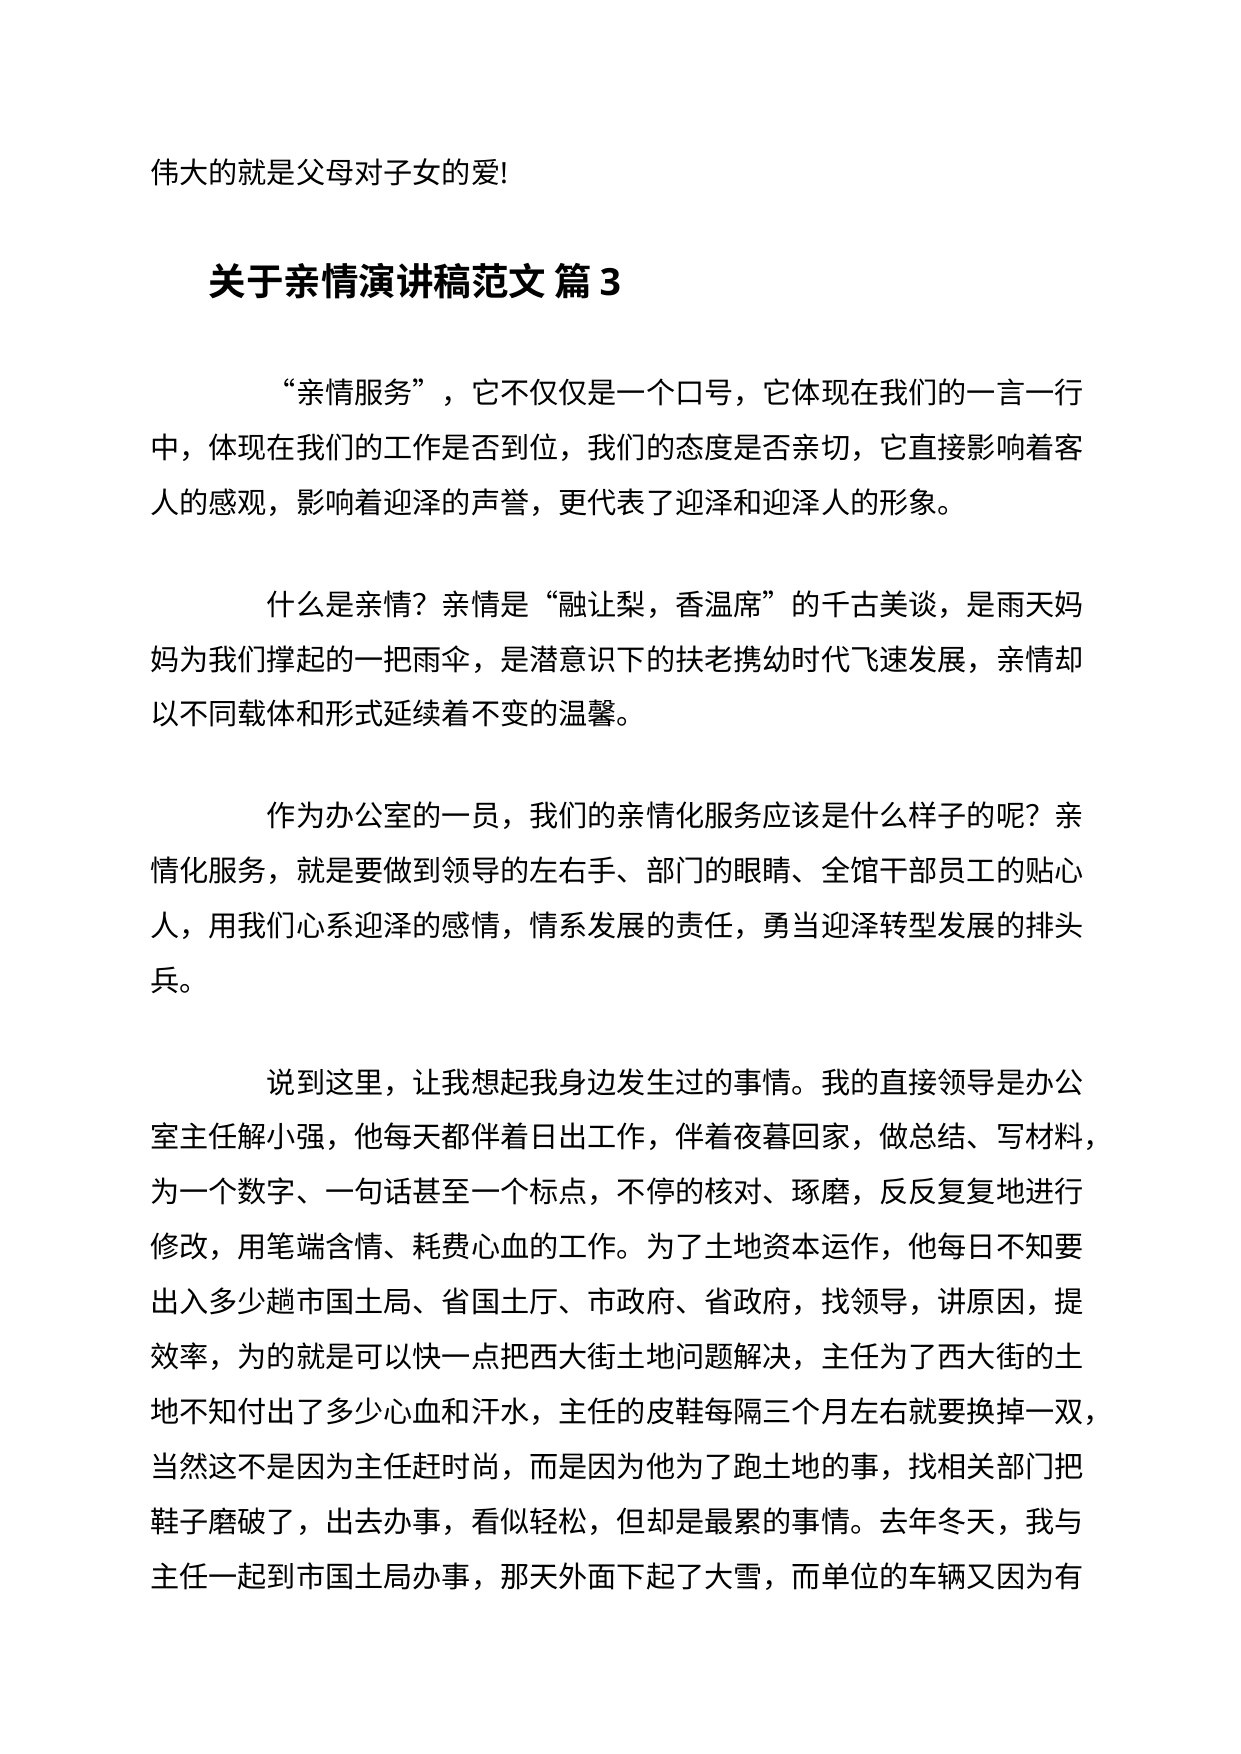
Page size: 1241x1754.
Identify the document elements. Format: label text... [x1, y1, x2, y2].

text “亲情服务”，它不仅仅是一个口号，它体现在我们的一言一行中，体现在我们的工作是否到位，我们的态度是否亲切，它直接影响着客人的感观，影响着迎泽的声誉，更代表了迎泽和迎泽人的形象。 [150, 369, 1090, 522]
text 什么是亲情？亲情是“融让梨，香温席”的千古美谈，是雨天妈妈为我们撑起的一把雨伞，是潜意识下的扶老携幼时代飞速发展，亲情却以不同载体和形式延续着不变的温馨。 [150, 581, 1090, 733]
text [150, 1059, 1090, 1596]
text 作为办公室的一员，我们的亲情化服务应该是什么样子的呢？亲情化服务，就是要做到领导的左右手、部门的眼睛、全馆干部员工的贴心人，用我们心系迎泽的感情，情系发展的责任，勇当迎泽转型发展的排头兵。 [150, 793, 1090, 1000]
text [150, 150, 1090, 192]
text 关于亲情演讲稿范文 篇3 [150, 252, 1090, 306]
